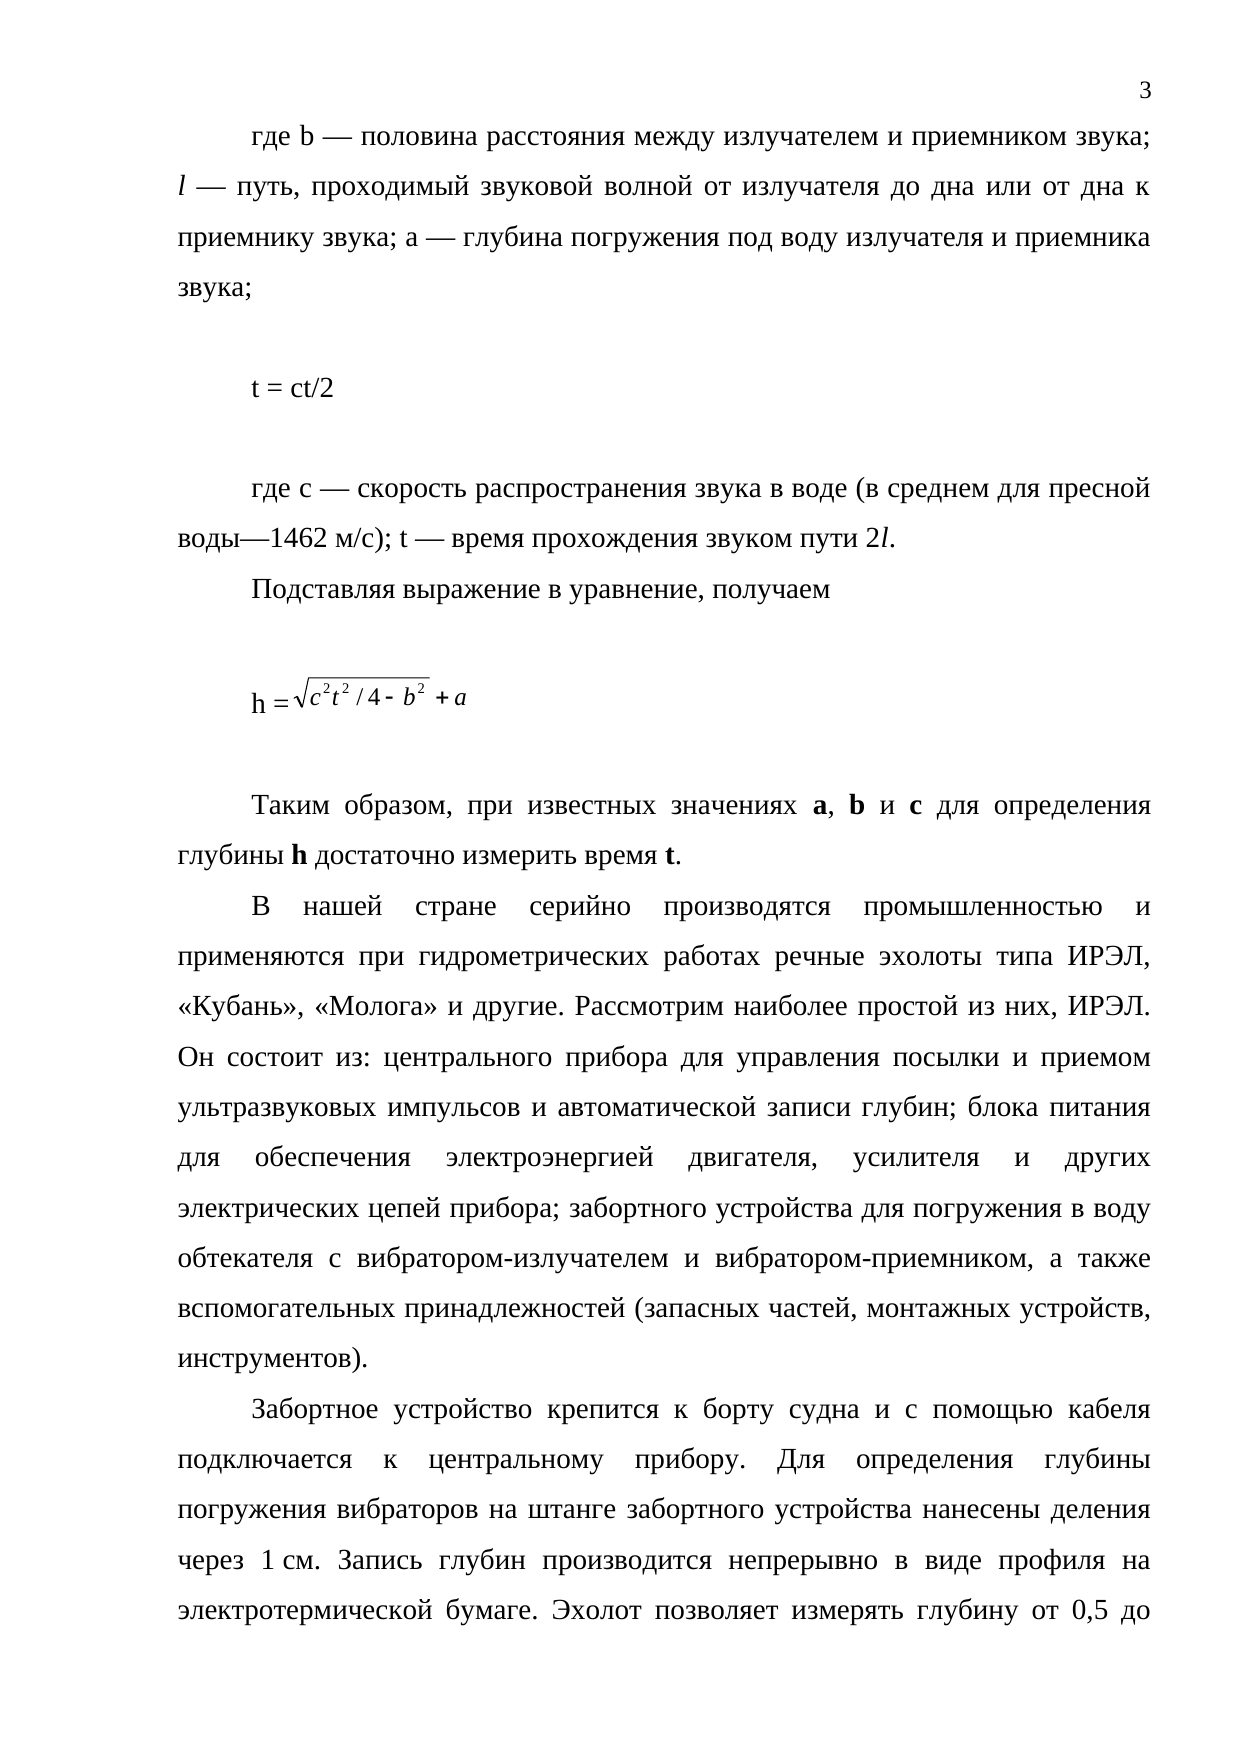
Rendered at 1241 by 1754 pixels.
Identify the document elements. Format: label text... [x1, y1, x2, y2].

text В нашей стране серийно производятся промышленностью и применяются при гидрометрических работах речные эхолоты типа ИРЭЛ, «Кубань», «Молога» и другие. Рассмотрим наиболее простой из них, ИРЭЛ. Он состоит из: центрального прибора для управления посылки и приемом ультразвуковых импульсов и автоматической записи глубин; блока питания для обеспечения электроэнергией двигателя, усилителя и других электрических цепей прибора; забортного устройства для погружения в воду обтекателя с вибратором-излучателем и вибратором-приемником, а также вспомогательных принадлежностей (запасных частей, монтажных устройств, инструментов). [177, 888, 1152, 1374]
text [177, 1391, 1152, 1626]
text Подставляя выражение в уравнение, получаем [177, 571, 1152, 604]
text Таким образом, при известных значениях а, b и с для определения глубины h достаточно измерить время t. [177, 787, 1152, 871]
text где b — половина расстояния между излучателем и приемником звука; l — путь, проходимый звуковой волной от излучателя до дна или от дна к приемнику звука; а — глубина погружения под воду излучателя и приемника звука; [177, 118, 1152, 303]
text h = [177, 672, 1152, 720]
text t = ct/2 [177, 370, 1152, 403]
text где с — скорость распространения звука в воде (в среднем для пресной воды—1462 м/с); t — время прохождения звуком пути 2l. [177, 470, 1152, 554]
